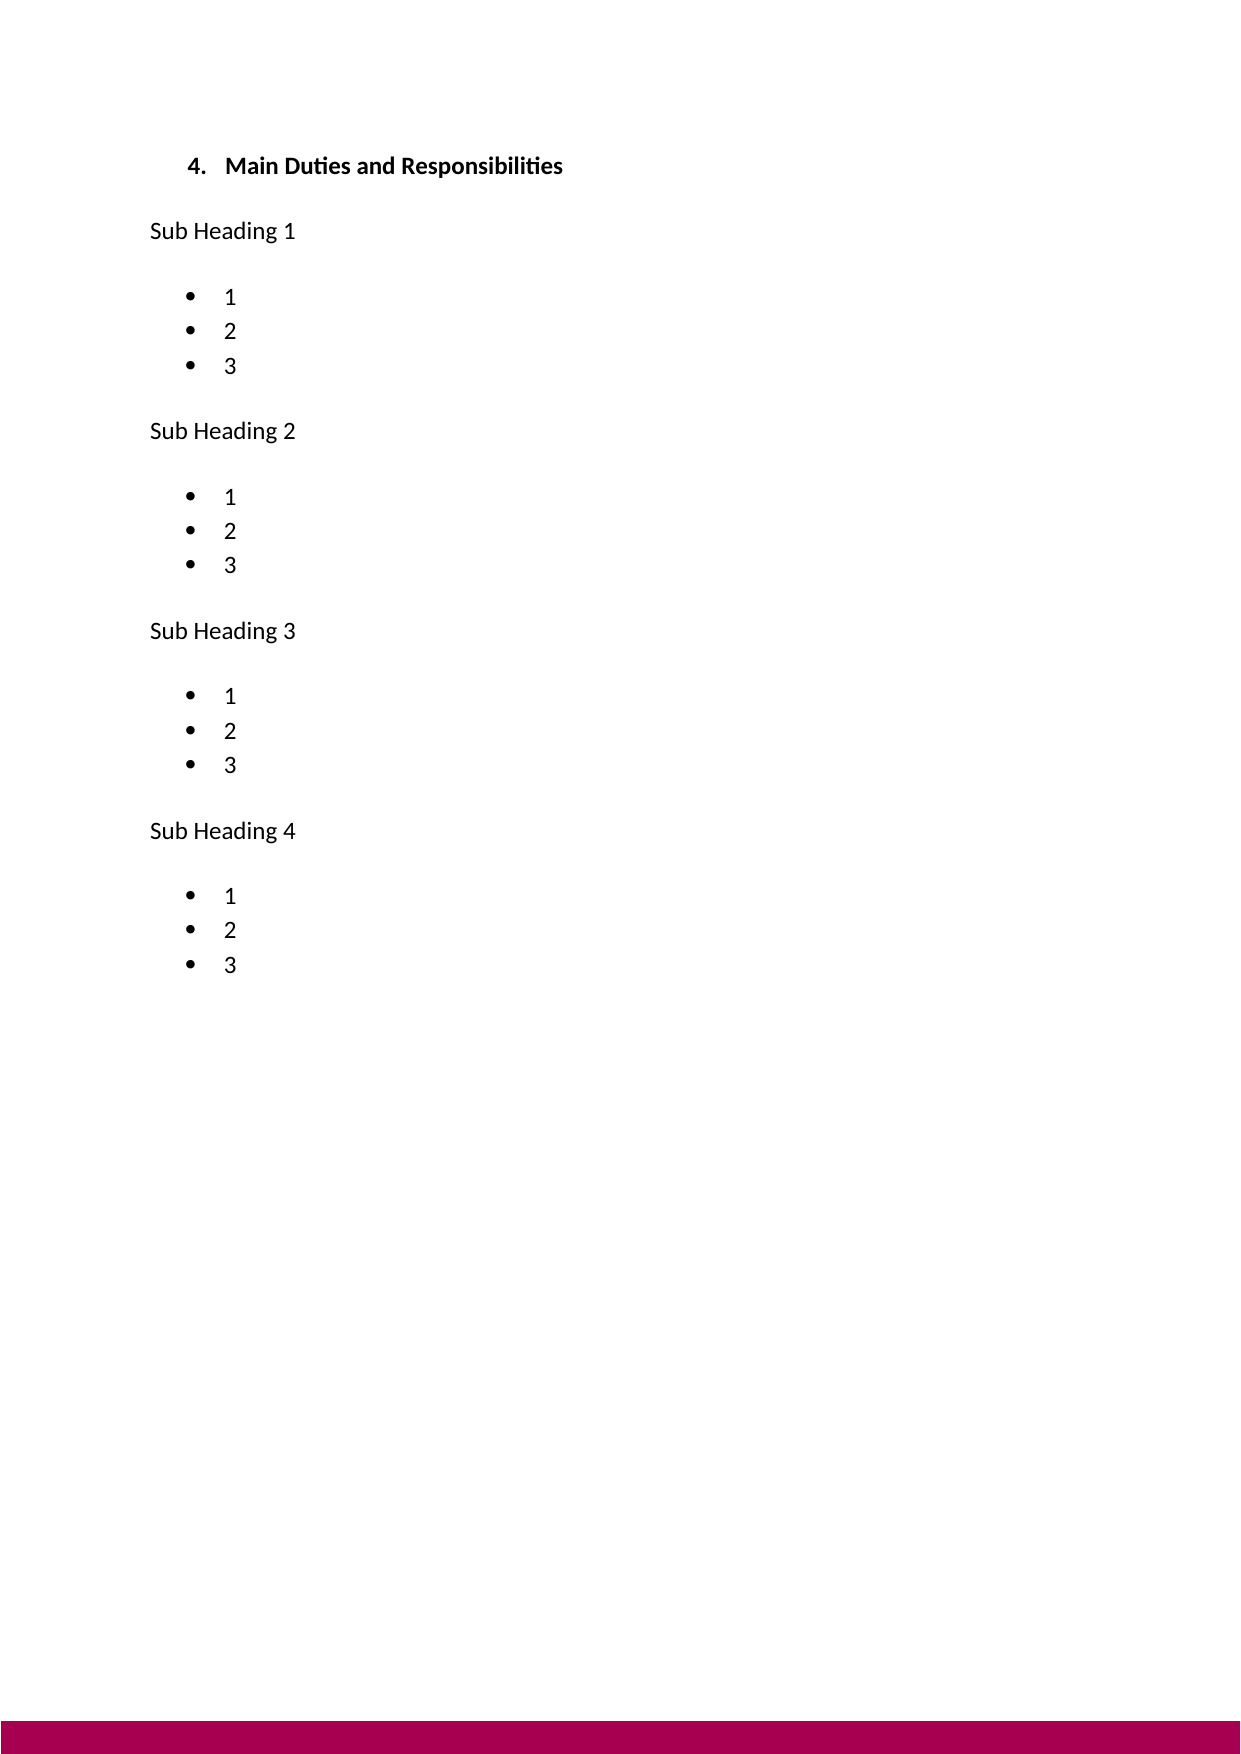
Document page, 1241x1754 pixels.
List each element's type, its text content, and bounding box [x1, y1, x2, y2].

list 2 [186, 315, 1081, 346]
list 2 [186, 515, 1081, 546]
text Sub Heading 2 [150, 415, 1081, 446]
list Main Duties and Responsibilities [187, 150, 1081, 181]
list 3 [186, 749, 1081, 780]
list 3 [186, 949, 1081, 980]
list 1 [186, 680, 1081, 711]
text Sub Heading 3 [150, 615, 1081, 646]
list 1 [186, 880, 1081, 911]
list 2 [186, 715, 1081, 745]
list 3 [186, 549, 1081, 580]
text Sub Heading 4 [150, 815, 1081, 845]
list 1 [186, 281, 1081, 311]
text Sub Heading 1 [150, 215, 1081, 246]
list 2 [186, 915, 1081, 945]
list 3 [186, 350, 1081, 380]
list 1 [186, 481, 1081, 511]
